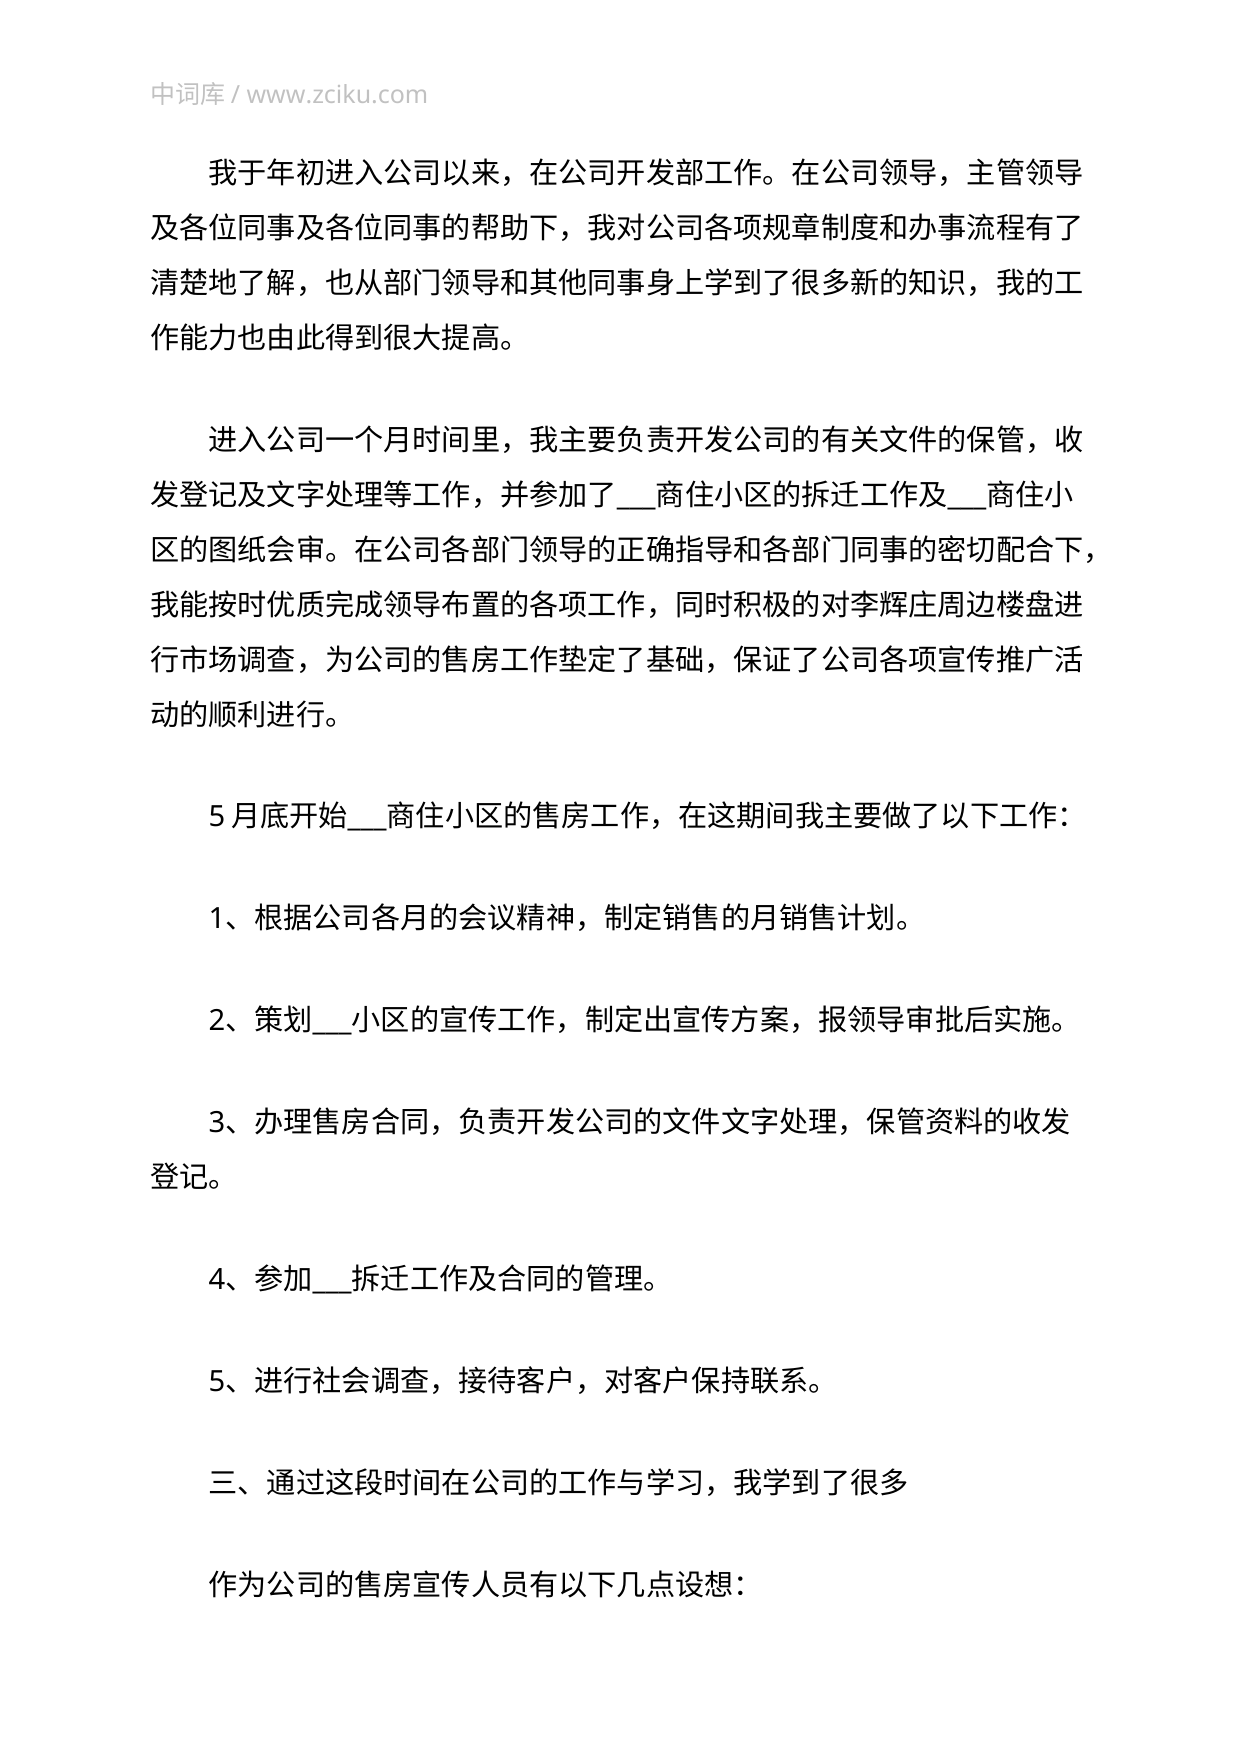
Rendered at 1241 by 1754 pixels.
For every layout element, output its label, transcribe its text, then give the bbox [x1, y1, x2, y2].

text 我于年初进入公司以来，在公司开发部工作。在公司领导，主管领导及各位同事及各位同事的帮助下，我对公司各项规章制度和办事流程有了清楚地了解，也从部门领导和其他同事身上学到了很多新的知识，我的工作能力也由此得到很大提高。 [150, 150, 1090, 357]
text 5、进行社会调查，接待客户，对客户保持联系。 [150, 1357, 1090, 1400]
text 5月底开始___商住小区的售房工作，在这期间我主要做了以下工作： [150, 793, 1090, 835]
text 1、根据公司各月的会议精神，制定销售的月销售计划。 [150, 895, 1090, 937]
text 三、通过这段时间在公司的工作与学习，我学到了很多 [150, 1459, 1090, 1502]
text 4、参加___拆迁工作及合同的管理。 [150, 1256, 1090, 1298]
text 进入公司一个月时间里，我主要负责开发公司的有关文件的保管，收发登记及文字处理等工作，并参加了___商住小区的拆迁工作及___商住小区的图纸会审。在公司各部门领导的正确指导和各部门同事的密切配合下，我能按时优质完成领导布置的各项工作，同时积极的对李辉庄周边楼盘进行市场调查，为公司的售房工作垫定了基础，保证了公司各项宣传推广活动的顺利进行。 [150, 416, 1090, 733]
text 作为公司的售房宣传人员有以下几点设想： [150, 1561, 1090, 1603]
text 3、办理售房合同，负责开发公司的文件文字处理，保管资料的收发登记。 [150, 1099, 1090, 1196]
text 2、策划___小区的宣传工作，制定出宣传方案，报领导审批后实施。 [150, 997, 1090, 1039]
